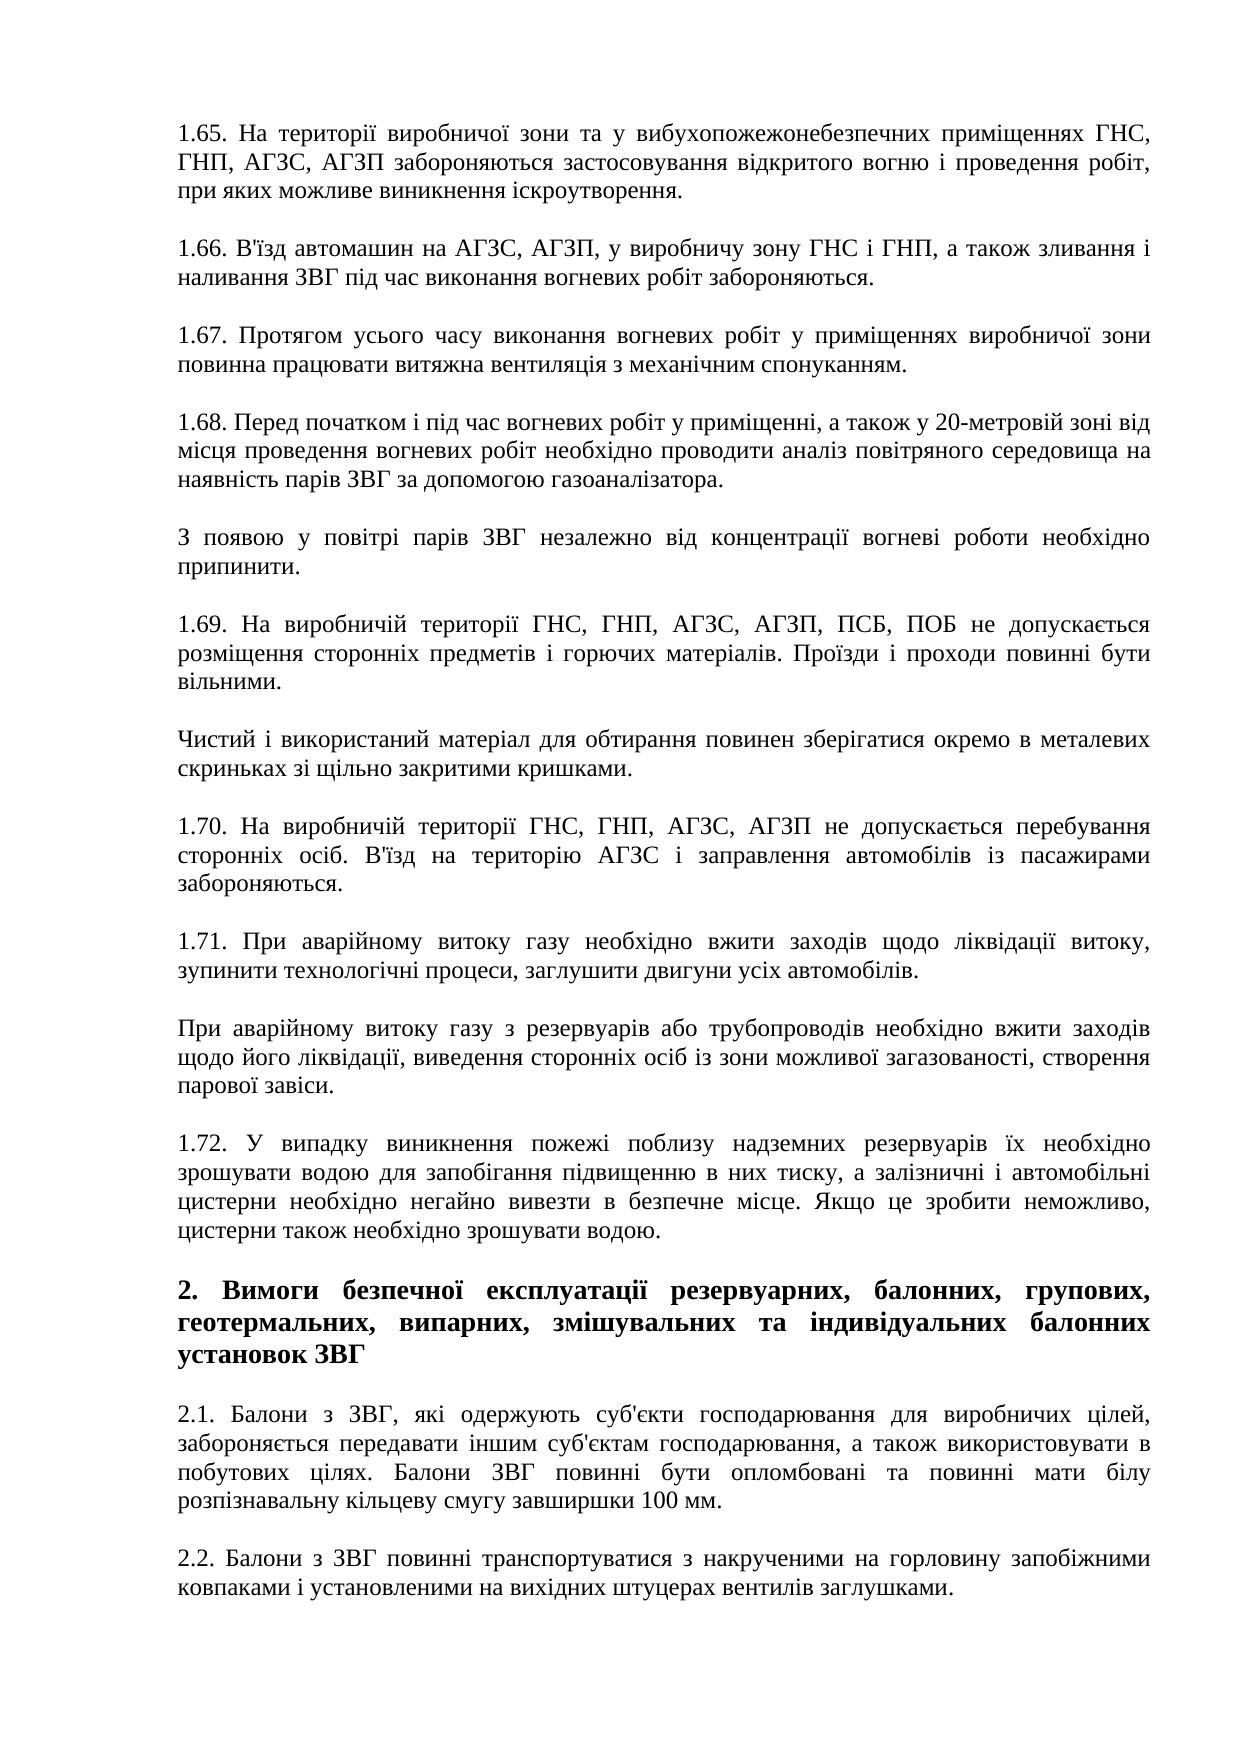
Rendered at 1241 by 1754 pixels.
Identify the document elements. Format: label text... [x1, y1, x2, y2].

text 1.68. Перед початком і під час вогневих робіт у приміщенні, а також у 20-метровій зоні від місця проведення вогневих робіт необхідно проводити аналіз повітряного середовища на наявність парів ЗВГ за допомогою газоаналізатора. [177, 407, 1152, 493]
text 1.70. На виробничій території ГНС, ГНП, АГЗС, АГЗП не допускається перебування сторонніх осіб. В'їзд на територію АГЗС і заправлення автомобілів із пасажирами забороняються. [177, 811, 1152, 897]
text 1.65. На території виробничої зони та у вибухопожежонебезпечних приміщеннях ГНС, ГНП, АГЗС, АГЗП забороняються застосовування відкритого вогню і проведення робіт, при яких можливе виникнення іскроутворення. [177, 118, 1152, 204]
text При аварійному витоку газу з резервуарів або трубопроводів необхідно вжити заходів щодо його ліквідації, виведення сторонніх осіб із зони можливої загазованості, створення парової завіси. [177, 1013, 1152, 1099]
text 2.2. Балони з ЗВГ повинні транспортуватися з накрученими на горловину запобіжними ковпаками і установленими на вихідних штуцерах вентилів заглушками. [177, 1543, 1152, 1601]
text 1.66. В'їзд автомашин на АГЗС, АГЗП, у виробничу зону ГНС і ГНП, а також зливання і наливання ЗВГ під час виконання вогневих робіт забороняються. [177, 233, 1152, 291]
text 1.69. На виробничій території ГНС, ГНП, АГЗС, АГЗП, ПСБ, ПОБ не допускається розміщення сторонніх предметів і горючих матеріалів. Проїзди і проходи повинні бути вільними. [177, 609, 1152, 695]
subtitle 2. Вимоги безпечної експлуатації резервуарних, балонних, групових, геотермальних, випарних, змішувальних та індивідуальних балонних установок ЗВГ [177, 1273, 1152, 1370]
text 1.72. У випадку виникнення пожежі поблизу надземних резервуарів їх необхідно зрошувати водою для запобігання підвищенню в них тиску, а залізничні і автомобільні цистерни необхідно негайно вивезти в безпечне місце. Якщо це зробити неможливо, цистерни також необхідно зрошувати водою. [177, 1128, 1152, 1243]
text 1.71. При аварійному витоку газу необхідно вжити заходів щодо ліквідації витоку, зупинити технологічні процеси, заглушити двигуни усіх автомобілів. [177, 926, 1152, 984]
text З появою у повітрі парів ЗВГ незалежно від концентрації вогневі роботи необхідно припинити. [177, 522, 1152, 580]
text 2.1. Балони з ЗВГ, які одержують суб'єкти господарювання для виробничих цілей, забороняється передавати іншим суб'єктам господарювання, а також використовувати в побутових цілях. Балони ЗВГ повинні бути опломбовані та повинні мати білу розпізнавальну кільцеву смугу завширшки 100 мм. [177, 1399, 1152, 1514]
text 1.67. Протягом усього часу виконання вогневих робіт у приміщеннях виробничої зони повинна працювати витяжна вентиляція з механічним спонуканням. [177, 320, 1152, 378]
text Чистий і використаний матеріал для обтирання повинен зберігатися окремо в металевих скриньках зі щільно закритими кришками. [177, 724, 1152, 782]
